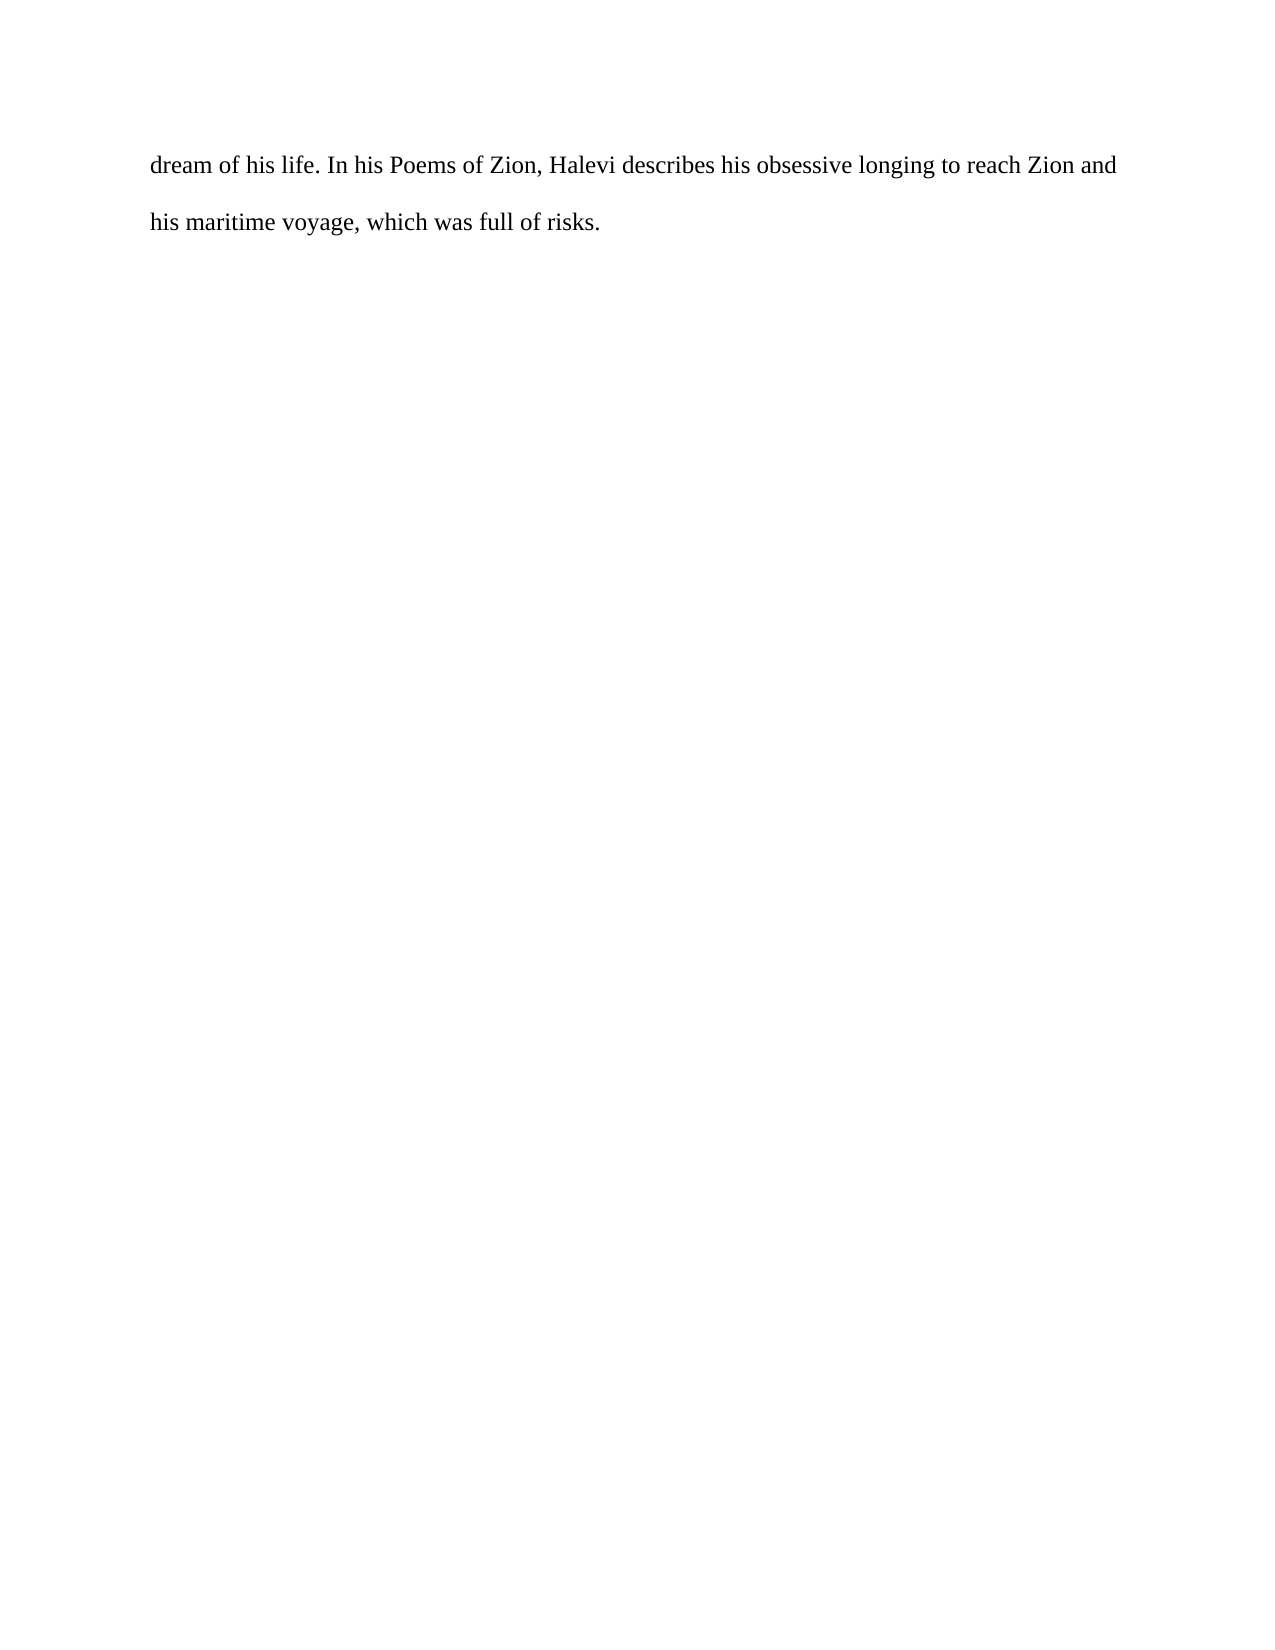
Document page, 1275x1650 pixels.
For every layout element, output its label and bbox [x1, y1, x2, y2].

list [150, 150, 1125, 236]
